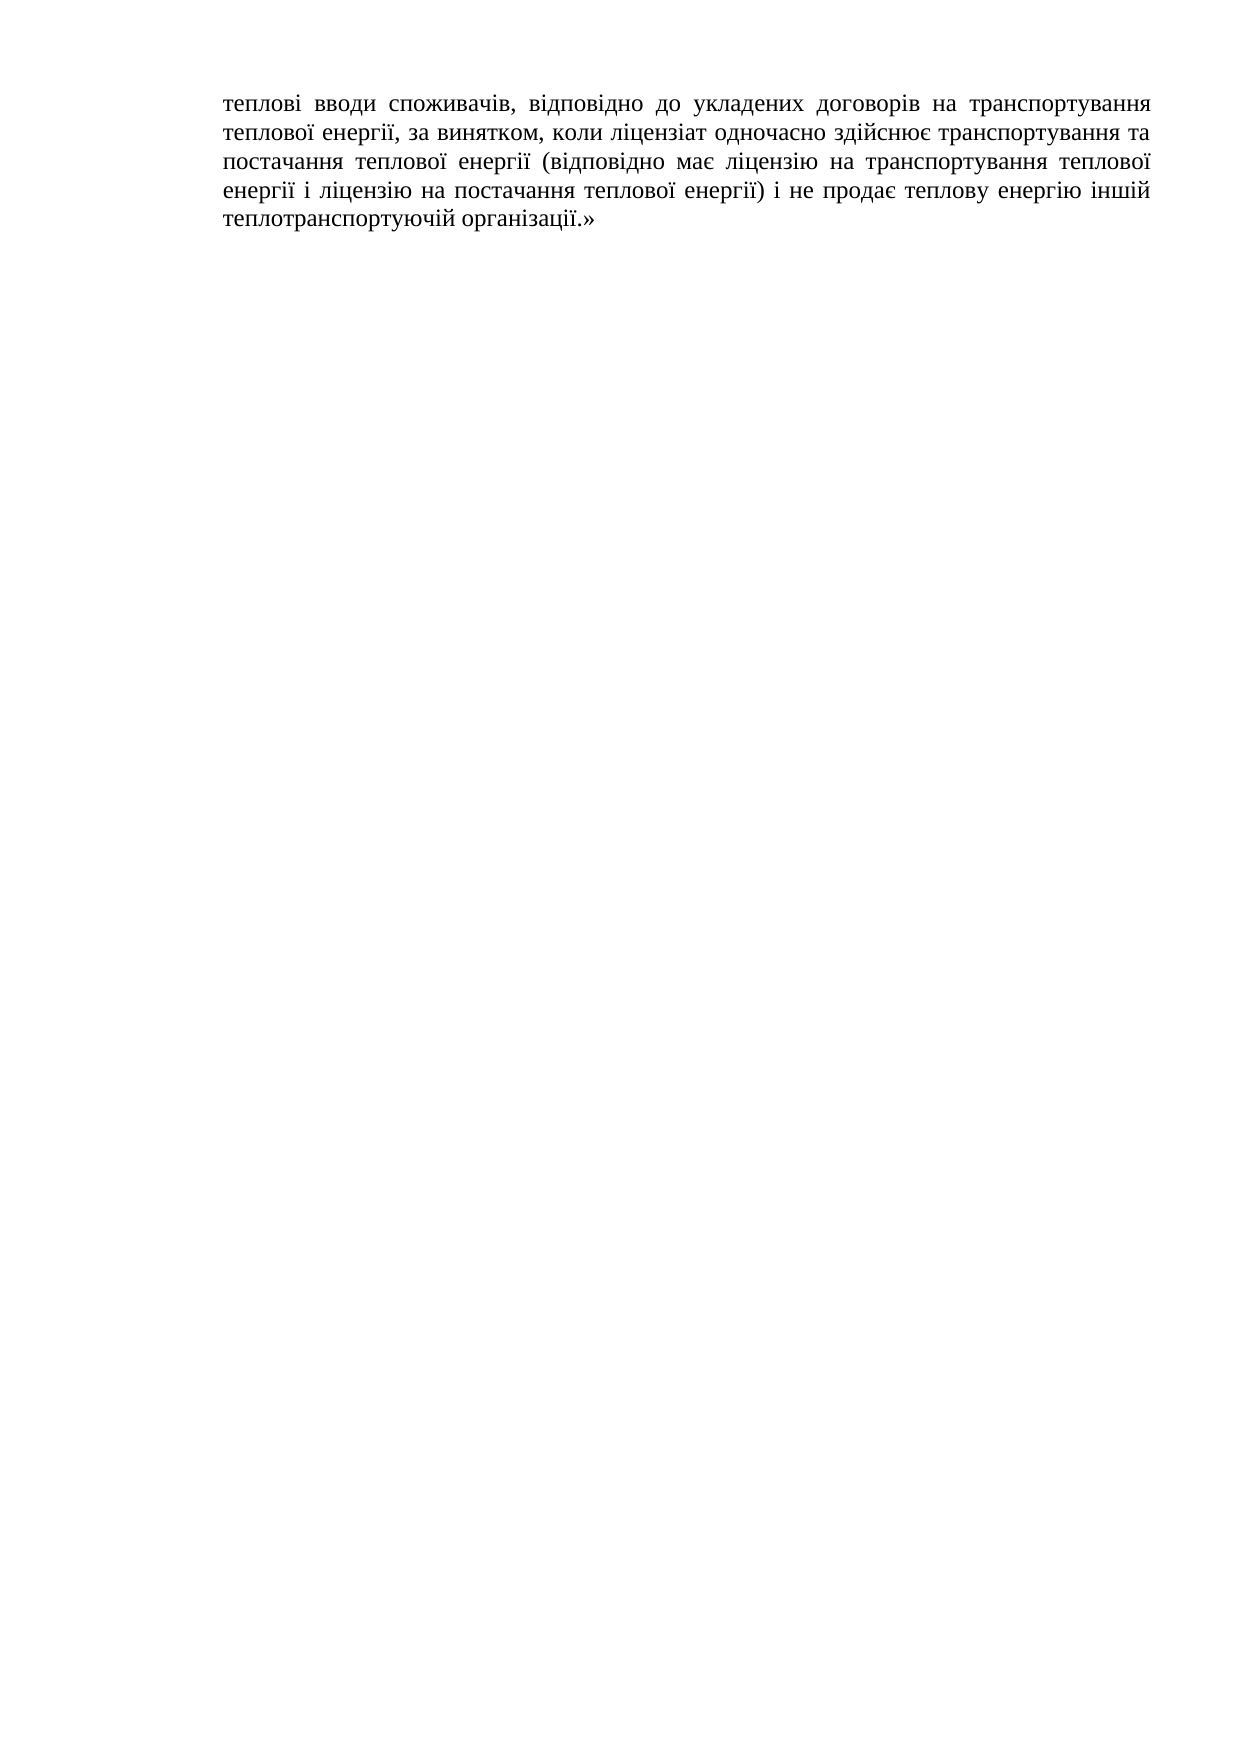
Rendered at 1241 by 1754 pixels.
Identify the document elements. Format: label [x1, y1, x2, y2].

list [185, 88, 1152, 232]
